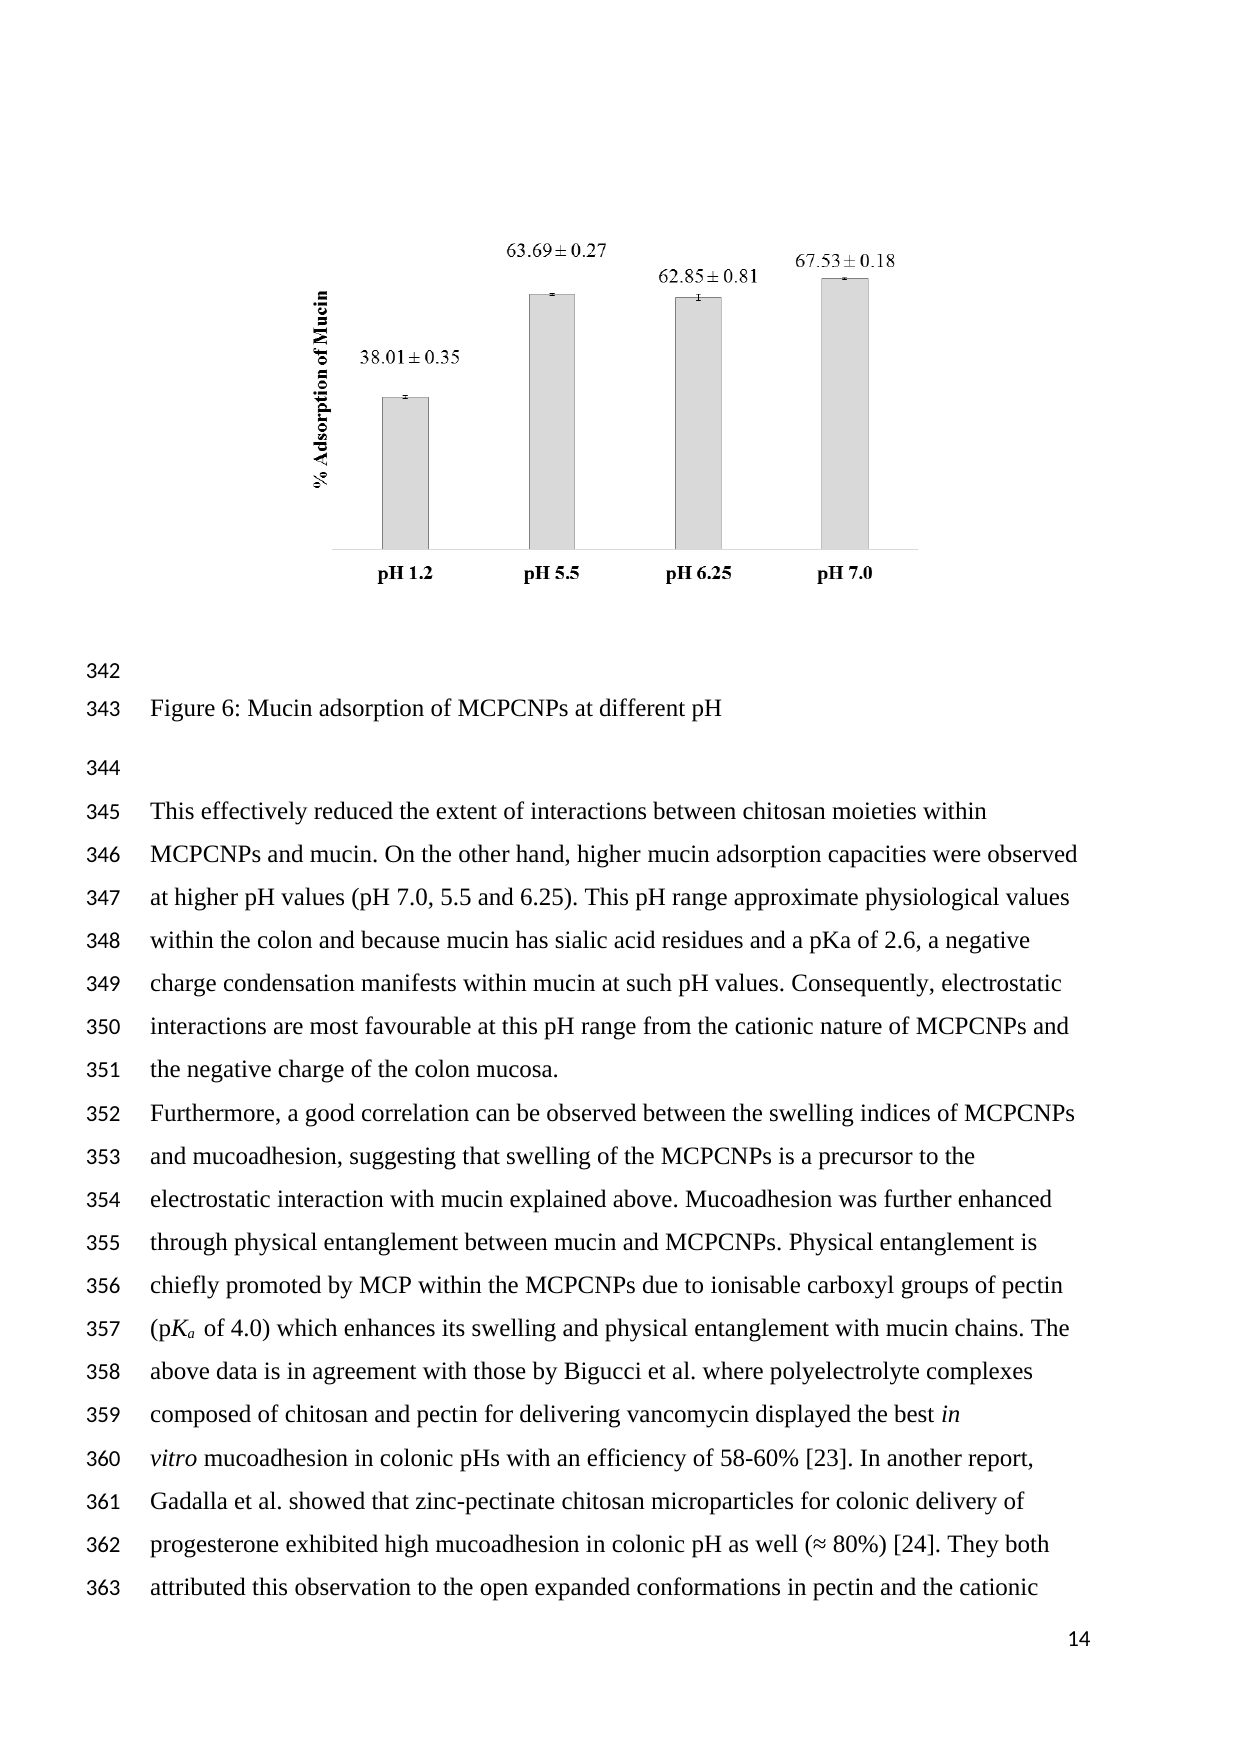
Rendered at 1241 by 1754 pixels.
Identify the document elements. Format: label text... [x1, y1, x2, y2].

picture [150, 150, 1091, 679]
text Figure 6: Mucin adsorption of MCPCNPs at different pH [150, 693, 1090, 722]
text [150, 1098, 1090, 1601]
text This effectively reduced the extent of interactions between chitosan moieties within MCPCNPs and mucin. On the other hand, higher mucin adsorption capacities were observed at higher pH values (pH 7.0, 5.5 and 6.25). This pH range approximate physiological values within the colon and because mucin has sialic acid residues and a pKa of 2.6, a negative charge condensation manifests within mucin at such pH values. Consequently, electrostatic interactions are most favourable at this pH range from the cationic nature of MCPCNPs and the negative charge of the colon mucosa. [150, 796, 1090, 1083]
